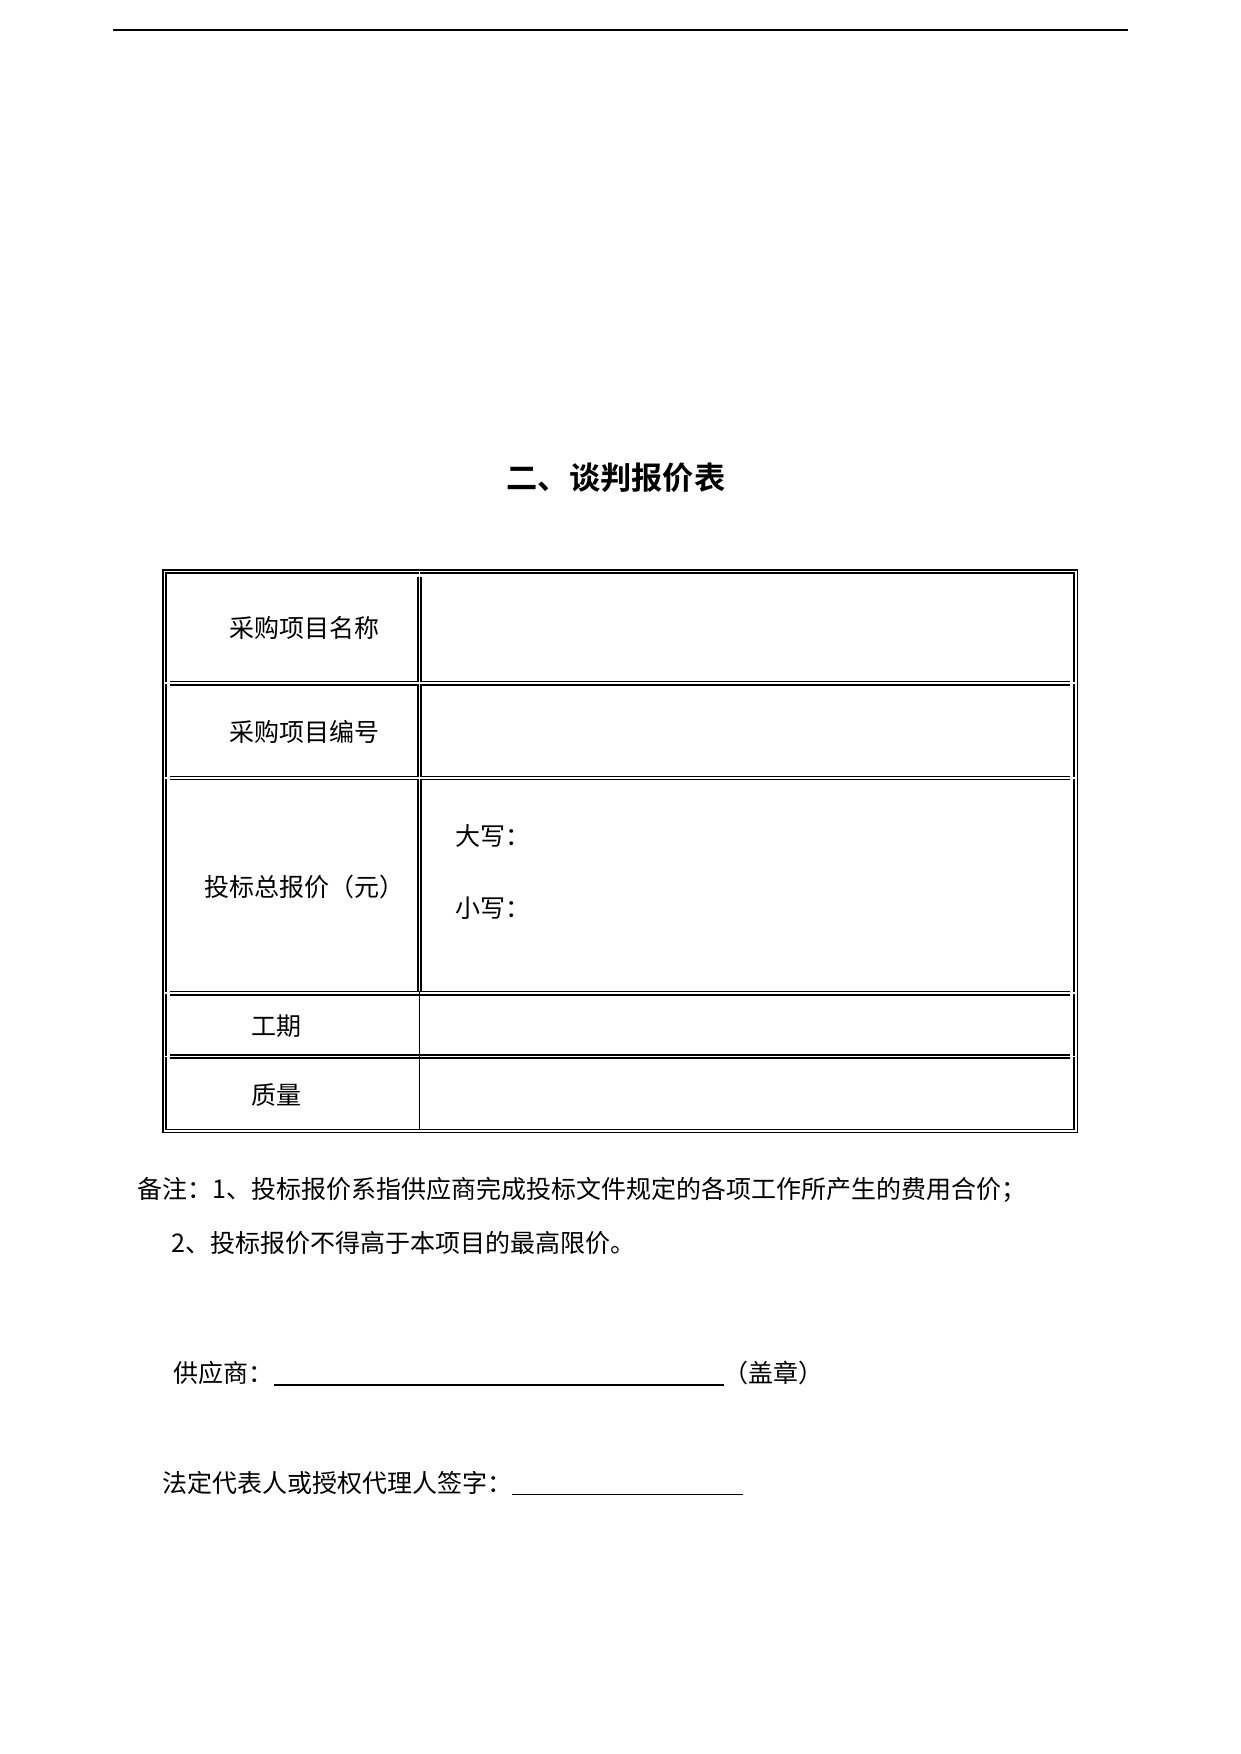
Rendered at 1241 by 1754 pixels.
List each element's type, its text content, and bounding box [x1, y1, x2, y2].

table_cell 投标总报价（元） [165, 776, 419, 991]
table_cell [419, 681, 1076, 776]
table_header 采购项目名称 [167, 574, 419, 681]
table_cell 质量 [165, 1054, 419, 1128]
table_cell [420, 991, 1076, 1054]
table_cell 大写： 小写： [419, 776, 1076, 991]
text 供应商： （盖章） [174, 1353, 1128, 1389]
text 备注：1、投标报价系指供应商完成投标文件规定的各项工作所产生的费用合价； [112, 1169, 1128, 1206]
text 2、投标报价不得高于本项目的最高限价。 [112, 1224, 1128, 1260]
text 法定代表人或授权代理人签字： [112, 1463, 1128, 1499]
text 二、谈判报价表 [195, 453, 1037, 498]
table_cell 工期 [165, 991, 419, 1054]
table_cell 采购项目编号 [165, 681, 419, 776]
table_cell [420, 1054, 1076, 1128]
table_header [419, 571, 1076, 681]
